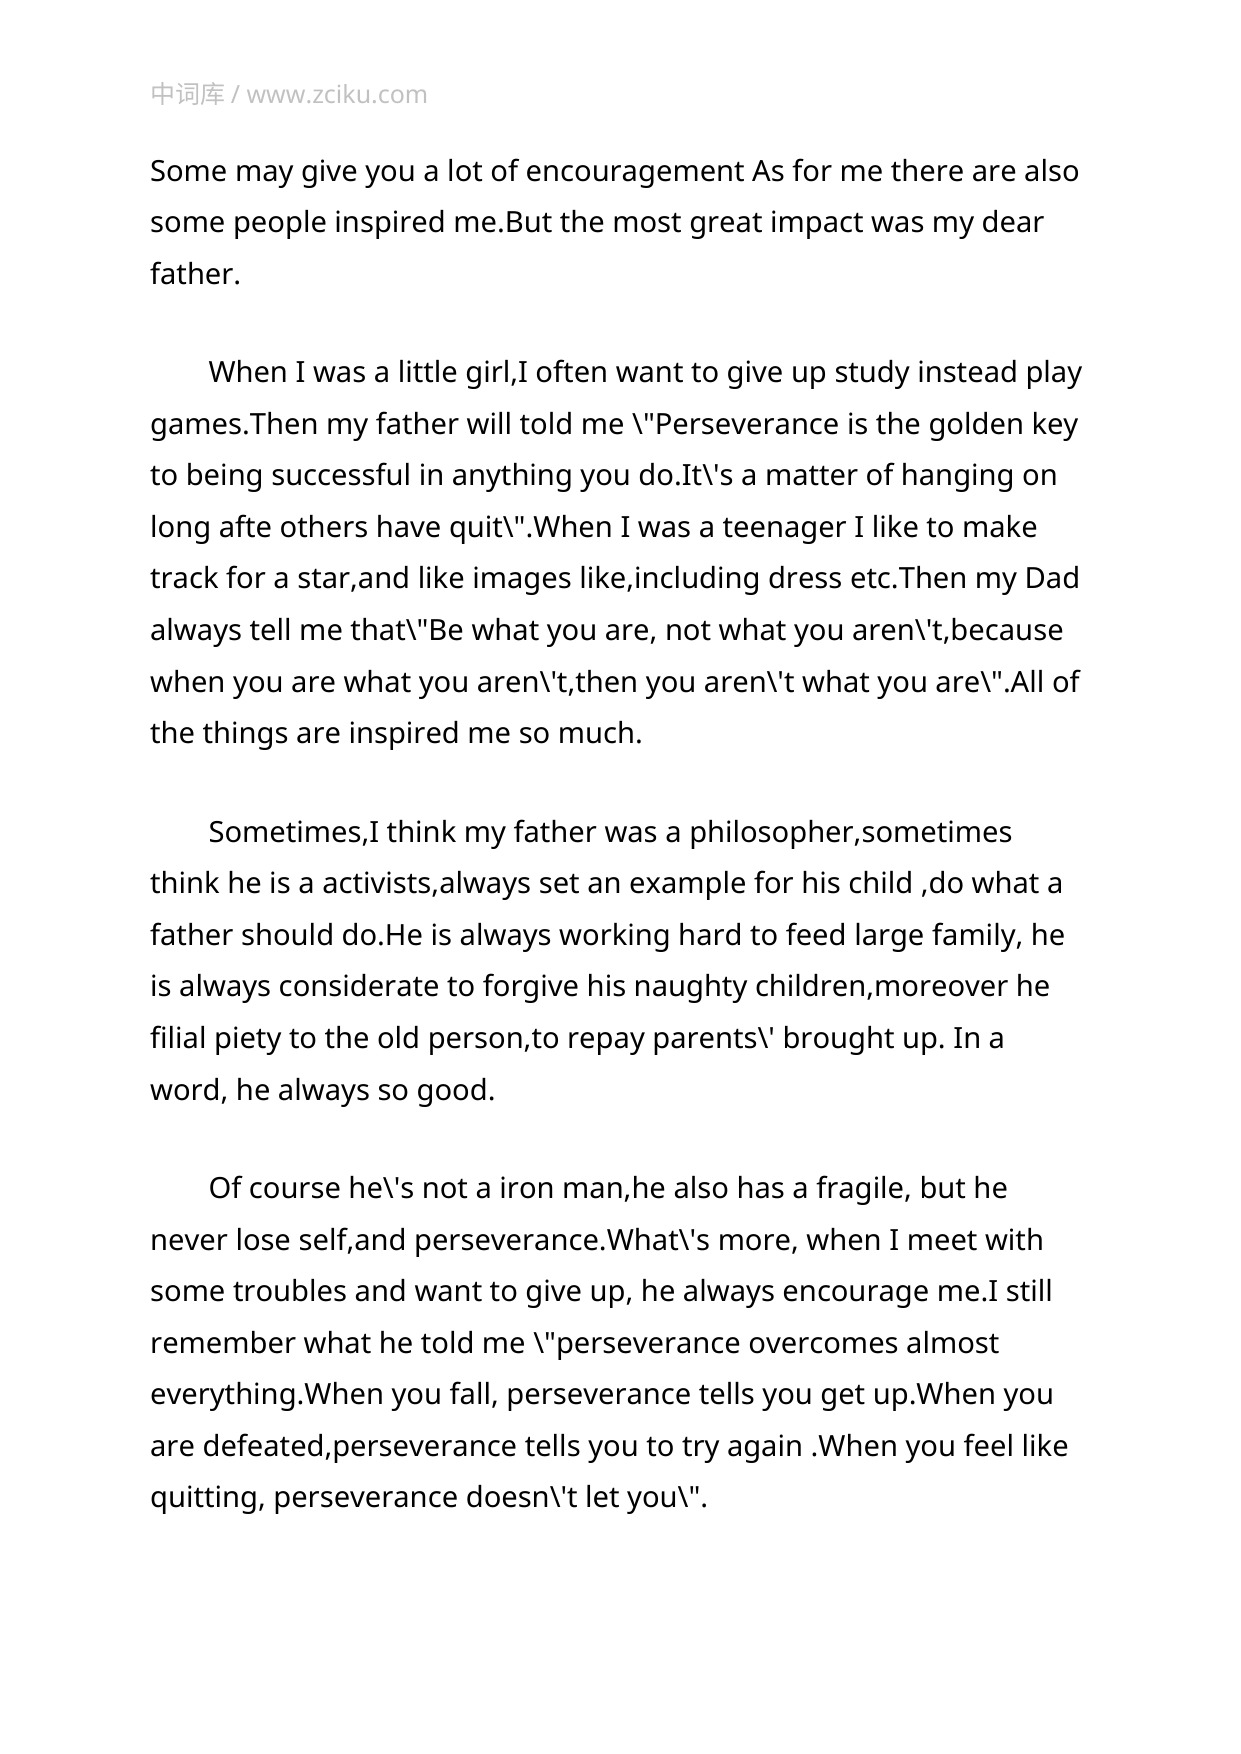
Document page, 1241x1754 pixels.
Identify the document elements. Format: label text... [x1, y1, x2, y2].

text Of course he\'s not a iron man,he also has a fragile, but he never lose self,and perseverance.What\'s more, when I meet with some troubles and want to give up, he always encourage me.I still remember what he told me \"perseverance overcomes almost everything.When you fall, perseverance tells you get up.When you are defeated,perseverance tells you to try again .When you feel like quitting, perseverance doesn\'t let you\". [150, 1167, 1090, 1516]
text When I was a little girl,I often want to give up study instead play games.Then my father will told me \"Perseverance is the golden key to being successful in anything you do.It\'s a matter of hanging on long afte others have quit\".When I was a teenager I like to make track for a star,and like images like,including dress etc.Then my Dad always tell me that\"Be what you are, not what you aren\'t,because when you are what you aren\'t,then you aren\'t what you are\".All of the things are inspired me so much. [150, 352, 1090, 752]
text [150, 150, 1090, 293]
text Sometimes,I think my father was a philosopher,sometimes think he is a activists,always set an example for his child ,do what a father should do.He is always working hard to feed large family, he is always considerate to forgive his naughty children,moreover he filial piety to the old person,to repay parents\' brought up. In a word, he always so good. [150, 811, 1090, 1108]
